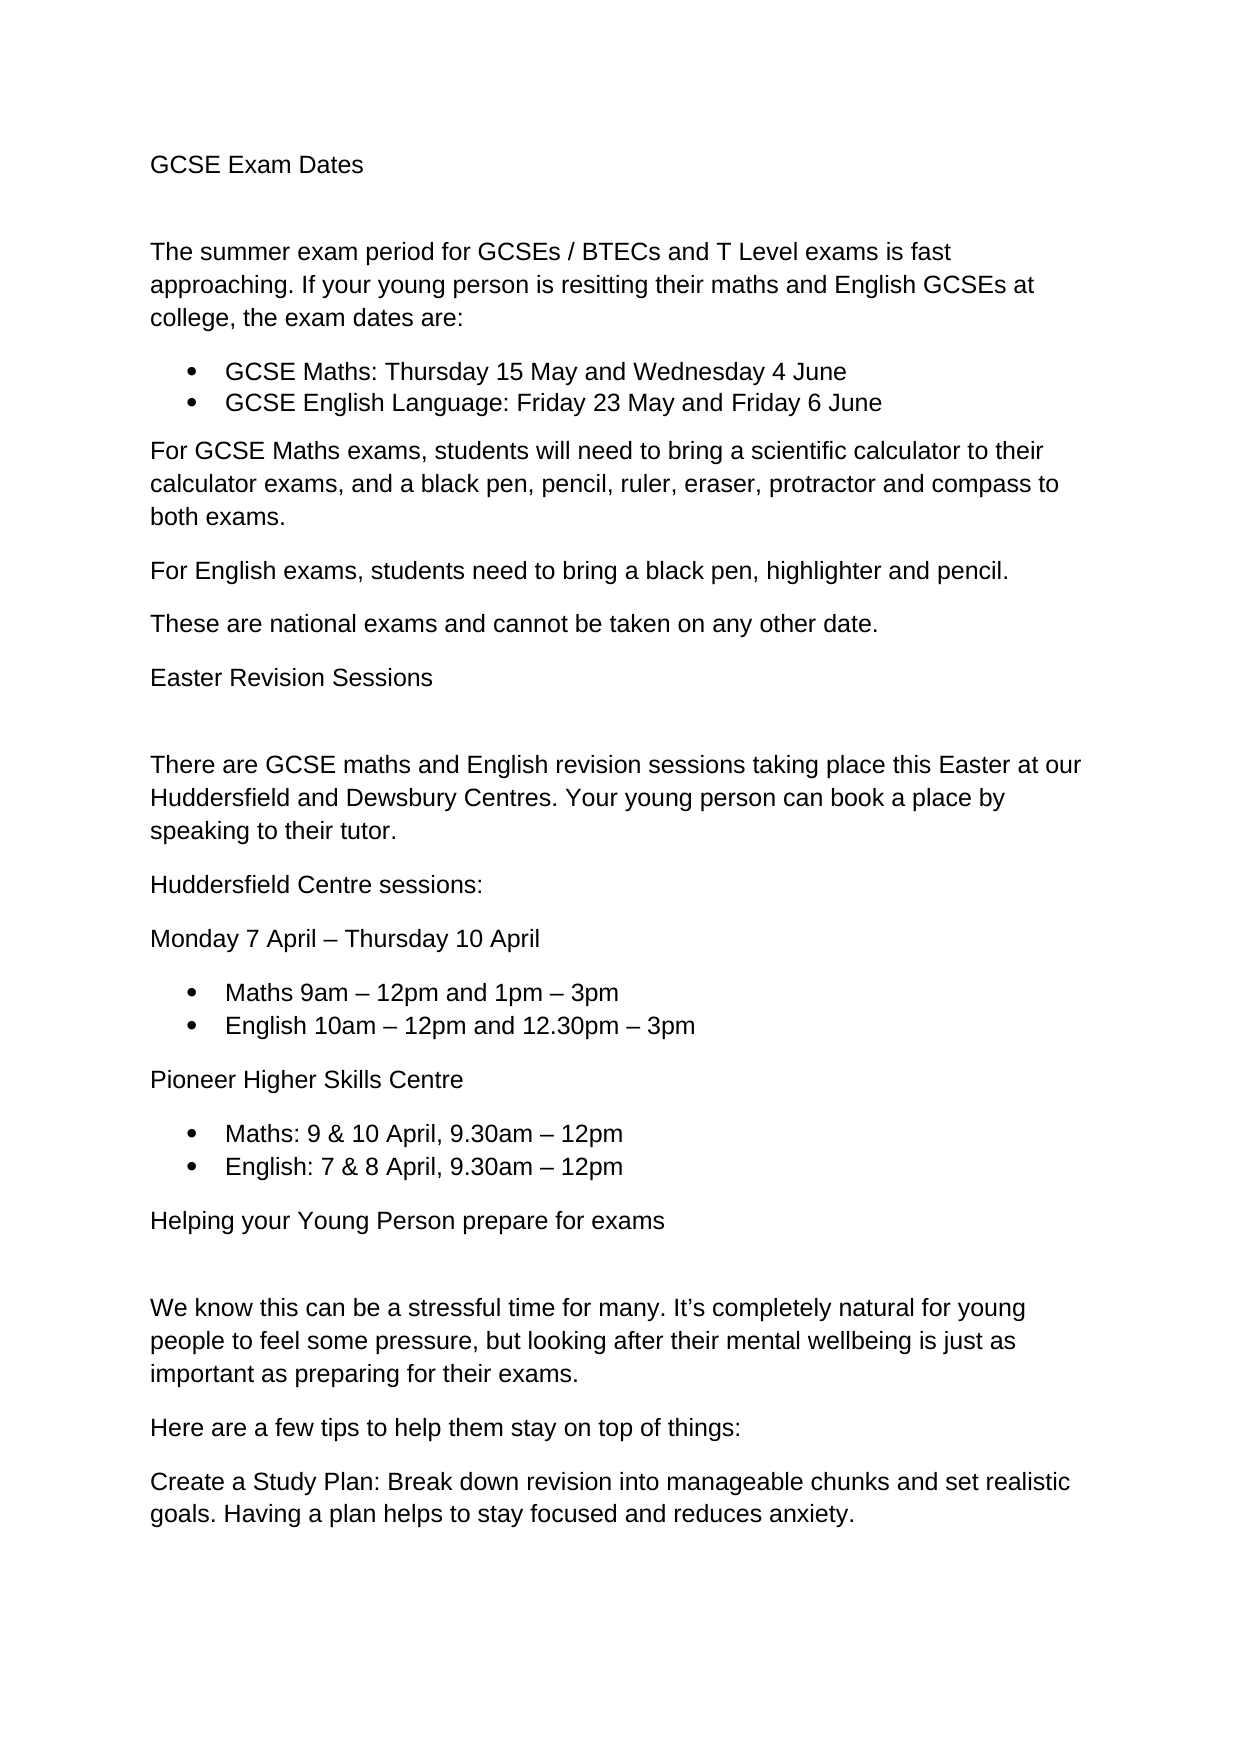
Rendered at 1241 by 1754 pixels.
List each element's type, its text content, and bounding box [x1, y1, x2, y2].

list English: 7 & 8 April, 9.30am – 12pm [187, 1152, 1090, 1181]
text For GCSE Maths exams, students will need to bring a scientific calculator to their calculator exams, and a black pen, pencil, ruler, eraser, protractor and compass to both exams. [150, 436, 1090, 531]
text Create a Study Plan: Break down revision into manageable chunks and set realistic goals. Having a plan helps to stay focused and reduces anxiety. [150, 1466, 1090, 1528]
list GCSE English Language: Friday 23 May and Friday 6 June [187, 388, 1090, 417]
text There are GCSE maths and English revision sessions taking place this Easter at our Huddersfield and Dewsbury Centres. Your young person can book a place by speaking to their tutor. [150, 750, 1090, 845]
text These are national exams and cannot be taken on any other date. [150, 609, 1090, 638]
text Pioneer Higher Skills Centre [150, 1065, 1090, 1094]
subtitle Helping your Young Person prepare for exams [150, 1206, 1090, 1234]
list GCSE Maths: Thursday 15 May and Wednesday 4 June [187, 357, 1090, 386]
subtitle Easter Revision Sessions [150, 663, 1090, 692]
list English 10am – 12pm and 12.30pm – 3pm [187, 1011, 1090, 1040]
text The summer exam period for GCSEs / BTECs and T Level exams is fast approaching. If your young person is resitting their maths and English GCSEs at college, the exam dates are: [150, 237, 1090, 332]
list Maths: 9 & 10 April, 9.30am – 12pm [187, 1119, 1090, 1148]
text For English exams, students need to bring a black pen, highlighter and pencil. [150, 556, 1090, 584]
subtitle GCSE Exam Dates [150, 150, 1090, 179]
text Huddersfield Centre sessions: [150, 870, 1090, 899]
text We know this can be a stressful time for many. It’s completely natural for young people to feel some pressure, but looking after their mental wellbeing is just as important as preparing for their exams. [150, 1293, 1090, 1387]
text Monday 7 April – Thursday 10 April [150, 924, 1090, 953]
list Maths 9am – 12pm and 1pm – 3pm [187, 978, 1090, 1007]
text Here are a few tips to help them stay on top of things: [150, 1413, 1090, 1441]
